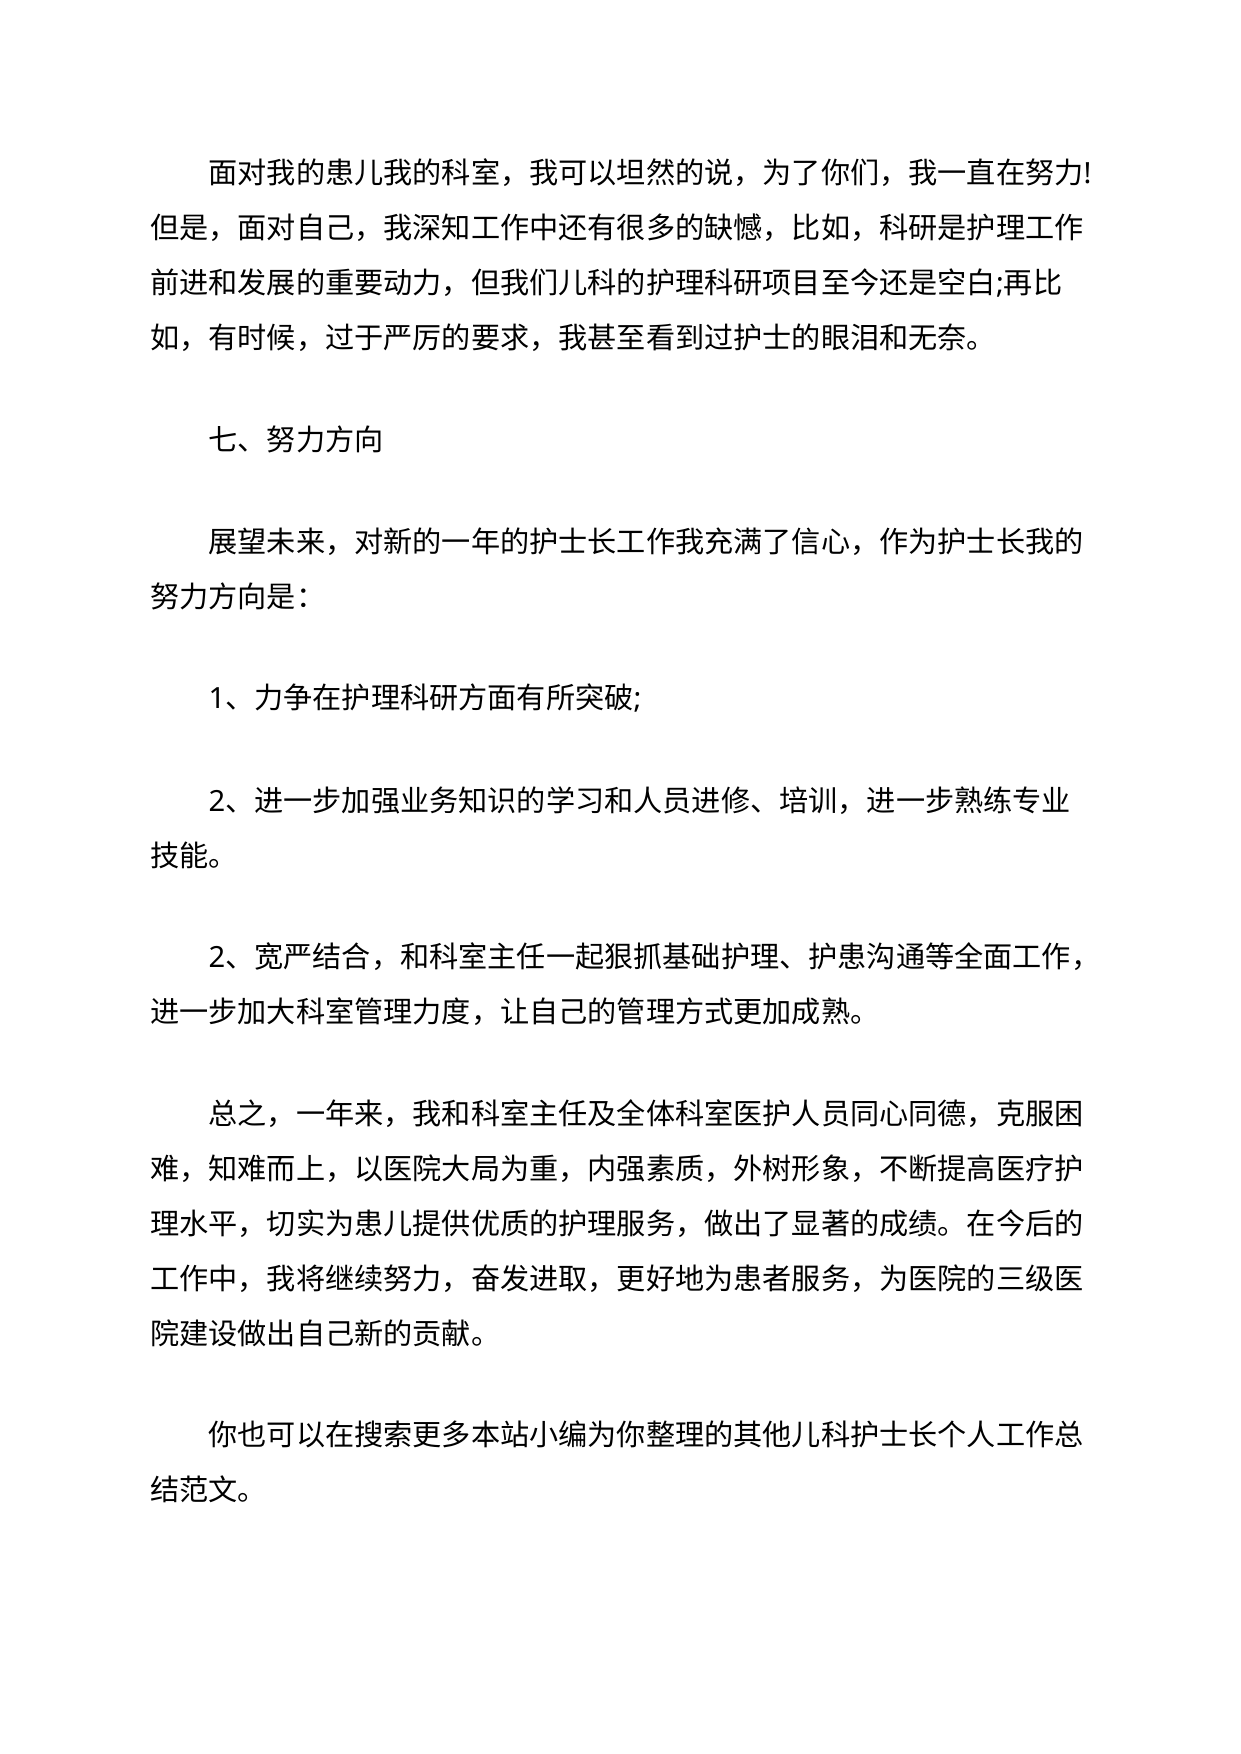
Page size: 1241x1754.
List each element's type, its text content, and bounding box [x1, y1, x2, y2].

text 2、进一步加强业务知识的学习和人员进修、培训，进一步熟练专业技能。 [150, 777, 1090, 874]
text 七、努力方向 [150, 417, 1090, 459]
text 展望未来，对新的一年的护士长工作我充满了信心，作为护士长我的努力方向是： [150, 518, 1090, 616]
text 面对我的患儿我的科室，我可以坦然的说，为了你们，我一直在努力!但是，面对自己，我深知工作中还有很多的缺憾，比如，科研是护理工作前进和发展的重要动力，但我们儿科的护理科研项目至今还是空白;再比如，有时候，过于严厉的要求，我甚至看到过护士的眼泪和无奈。 [150, 150, 1090, 357]
text 总之，一年来，我和科室主任及全体科室医护人员同心同德，克服困难，知难而上，以医院大局为重，内强素质，外树形象，不断提高医疗护理水平，切实为患儿提供优质的护理服务，做出了显著的成绩。在今后的工作中，我将继续努力，奋发进取，更好地为患者服务，为医院的三级医院建设做出自己新的贡献。 [150, 1091, 1090, 1352]
text 2、宽严结合，和科室主任一起狠抓基础护理、护患沟通等全面工作，进一步加大科室管理力度，让自己的管理方式更加成熟。 [150, 934, 1090, 1031]
text 1、力争在护理科研方面有所突破; [150, 675, 1090, 717]
text 你也可以在搜索更多本站小编为你整理的其他儿科护士长个人工作总结范文。 [150, 1412, 1090, 1509]
